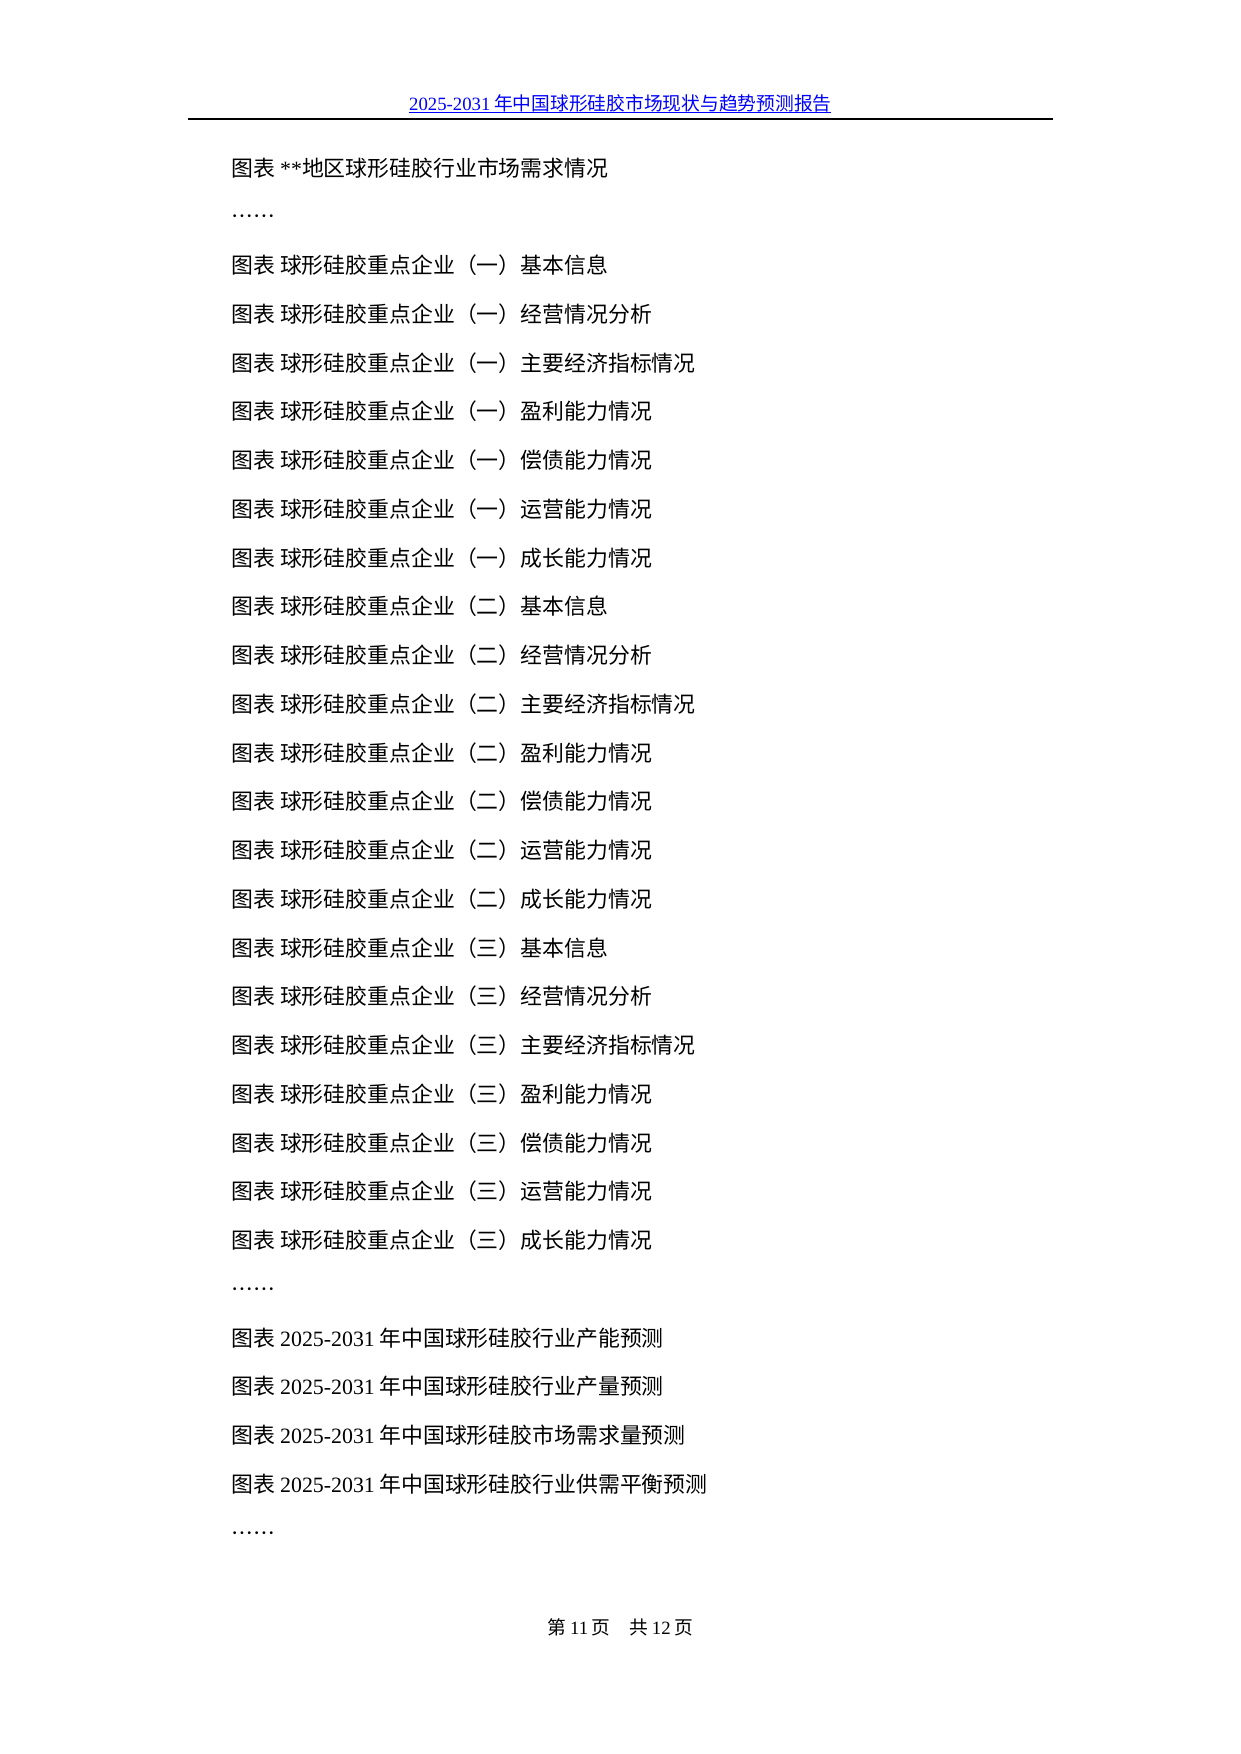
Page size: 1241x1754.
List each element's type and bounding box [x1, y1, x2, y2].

text [187, 150, 1053, 1548]
